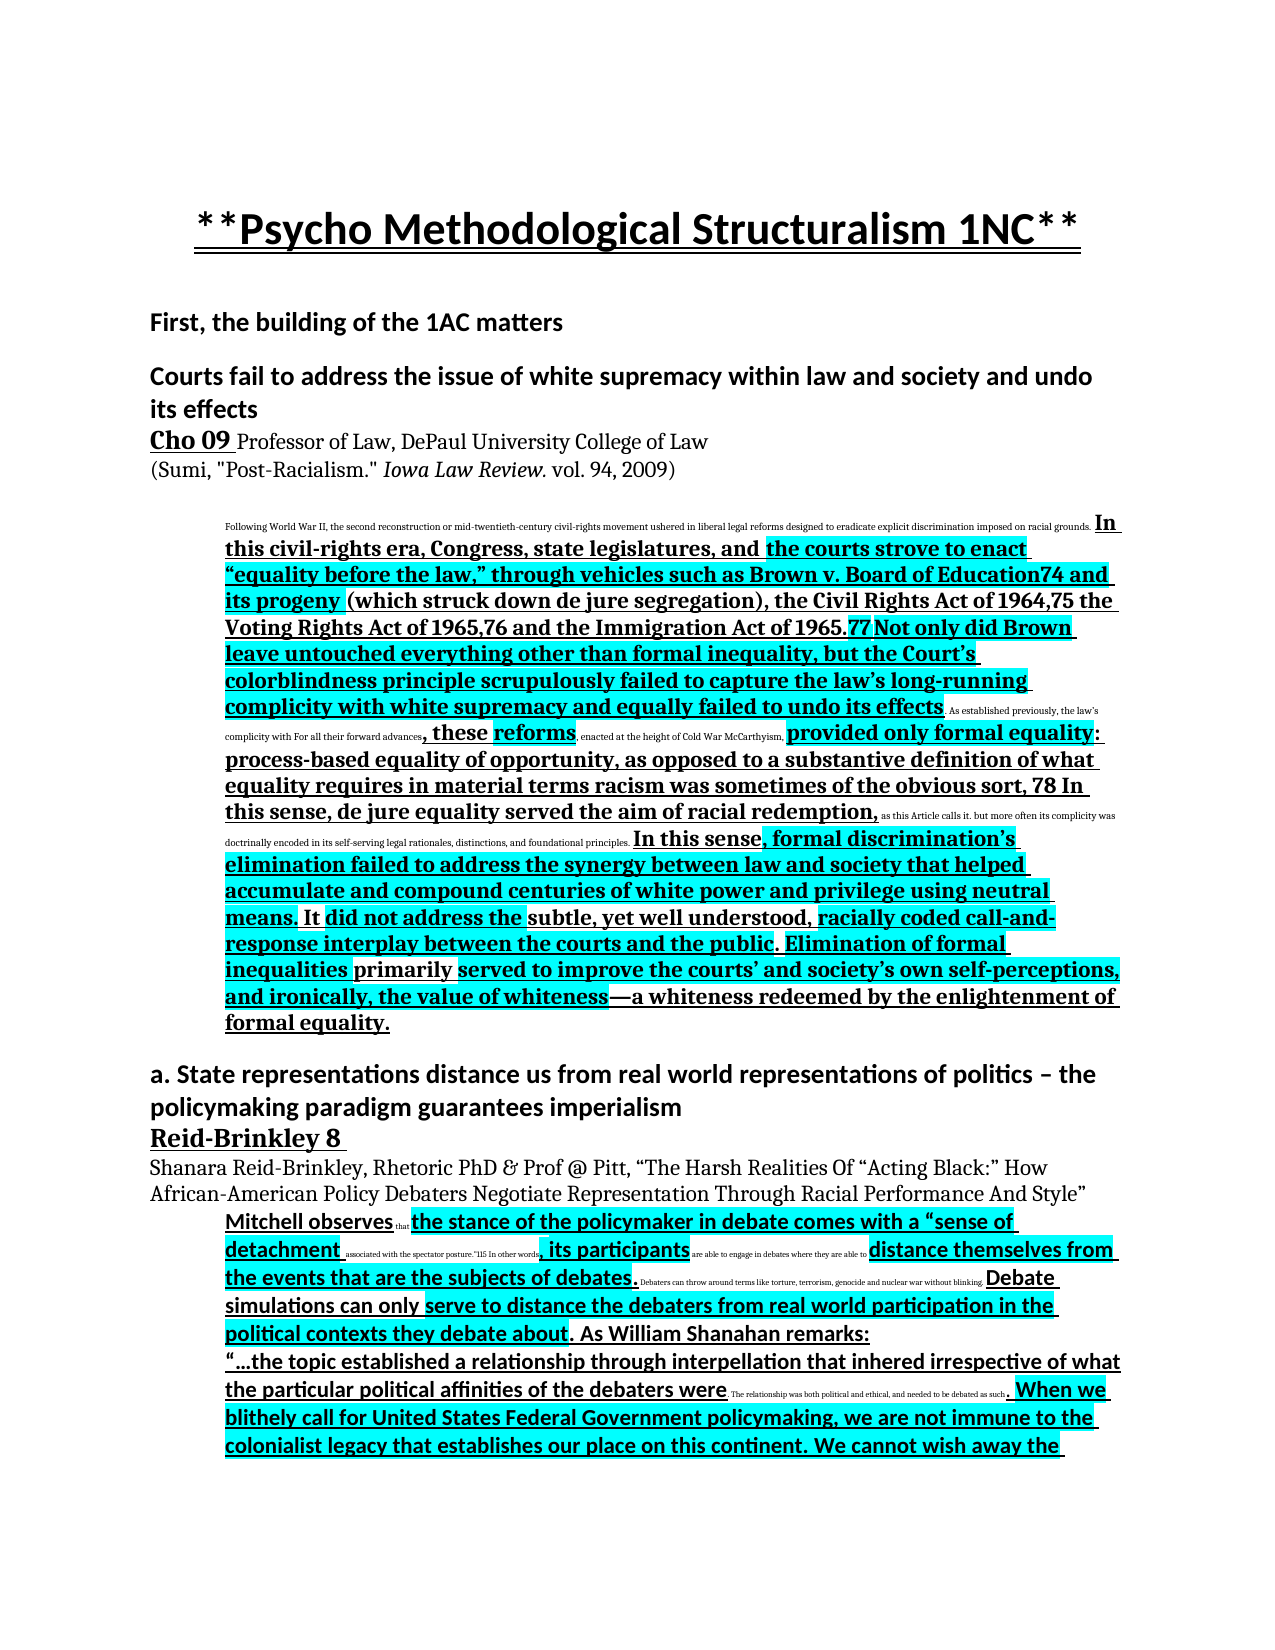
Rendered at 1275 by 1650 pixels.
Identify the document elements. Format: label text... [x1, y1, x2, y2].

subtitle Courts fail to address the issue of white supremacy within law and society and undo its effects [150, 359, 1125, 425]
text (Sumi, "Post-Racialism." Iowa Law Review. vol. 94, 2009) [150, 457, 1125, 483]
text Cho 09 Professor of Law, DePaul University College of Law [150, 425, 1125, 457]
text Mitchell observes that the stance of the policymaker in debate comes with a “sense of detachment associated with the spectator posture.”115 In other words, its participants are able to engage in debates where they are able to distance themselves from the events that are the subjects of debates. Debaters can throw around terms like torture, terrorism, genocide and nuclear war without blinking. Debate simulations can only serve to distance the debaters from real world participation in the political contexts they debate about. As William Shanahan remarks: [569, 1207, 1125, 1347]
subtitle a. State representations distance us from real world representations of politics – the policymaking paradigm guarantees imperialism [150, 1057, 1125, 1123]
text Following World War II, the second reconstruction or mid-twentieth-century civil-rights movement ushered in liberal legal reforms designed to eradicate explicit discrimination imposed on racial grounds. In this civil-rights era, Congress, state legislatures, and the courts strove to enact “equality before the law,” through vehicles such as Brown v. Board of Education74 and its progeny (which struck down de jure segregation), the Civil Rights Act of 1964,75 the Voting Rights Act of 1965,76 and the Immigration Act of 1965.77 Not only did Brown leave untouched everything other than formal inequality, but the Court’s colorblindness principle scrupulously failed to capture the law’s long-running complicity with white supremacy and equally failed to undo its effects. As established previously, the law’s complicity with For all their forward advances, these reforms, enacted at the height of Cold War McCarthyism, provided only formal equality: process-based equality of opportunity, as opposed to a substantive definition of what equality requires in material terms racism was sometimes of the obvious sort, 78 In this sense, de jure equality served the aim of racial redemption, as this Article calls it. but more often its complicity was doctrinally encoded in its self-serving legal rationales, distinctions, and foundational principles. In this sense, formal discrimination’s elimination failed to address the synergy between law and society that helped accumulate and compound centuries of white power and privilege using neutral means. It did not address the subtle, yet well understood, racially coded call-and-response interplay between the courts and the public. Elimination of formal inequalities primarily served to improve the courts’ and society’s own self-perceptions, and ironically, the value of whiteness—a whiteness redeemed by the enlightenment of formal equality. [225, 509, 1125, 1036]
subtitle **Psycho Methodological Structuralism 1NC** [150, 200, 1125, 256]
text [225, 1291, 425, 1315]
subtitle First, the building of the 1AC matters [150, 306, 1125, 338]
text Shanara Reid-Brinkley, Rhetoric PhD & Prof @ Pitt, “The Harsh Realities Of “Acting Black:” How African-American Policy Debaters Negotiate Representation Through Racial Performance And Style” [150, 1154, 1125, 1207]
text Reid-Brinkley 8 [150, 1123, 1125, 1154]
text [225, 1347, 1125, 1459]
